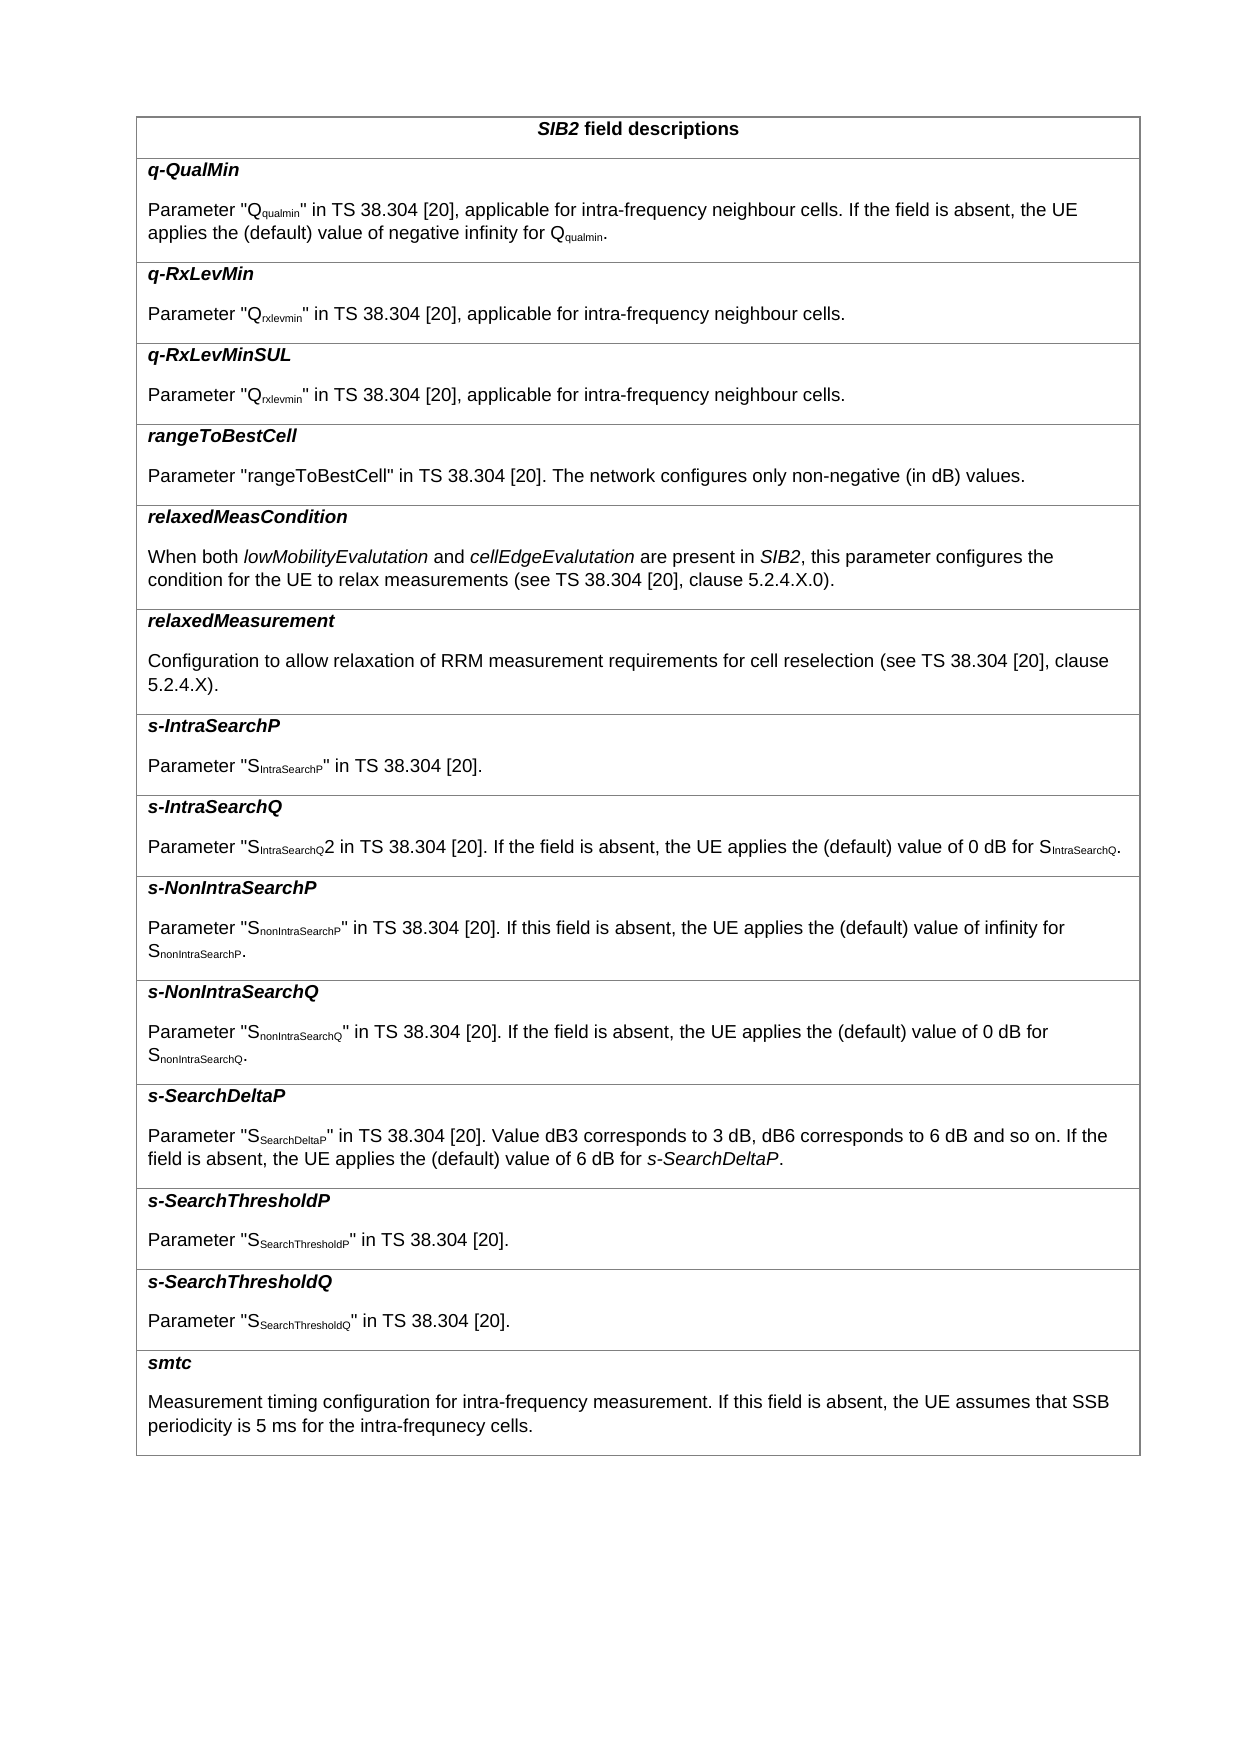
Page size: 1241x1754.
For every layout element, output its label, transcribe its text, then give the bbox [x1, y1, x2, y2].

table_cell s-SearchThresholdQ Parameter "SSearchThresholdQ" in TS 38.304 [20]. [137, 1270, 1139, 1350]
table_cell relaxedMeasurement Configuration to allow relaxation of RRM measurement requirements for cell reselection (see TS 38.304 [20], clause 5.2.4.X). [137, 610, 1139, 713]
table_cell q-QualMin Parameter "Qqualmin" in TS 38.304 [20], applicable for intra-frequency neighbour cells. If the field is absent, the UE applies the (default) value of negative infinity for Qqualmin. [137, 159, 1139, 262]
table_cell s-IntraSearchP Parameter "SIntraSearchP" in TS 38.304 [20]. [137, 715, 1139, 794]
table_cell relaxedMeasCondition When both lowMobilityEvalutation and cellEdgeEvalutation are present in SIB2, this parameter configures the condition for the UE to relax measurements (see TS 38.304 [20], clause 5.2.4.X.0). [137, 506, 1139, 609]
table_header SIB2 field descriptions [137, 118, 1139, 157]
table_cell q-RxLevMin Parameter "Qrxlevmin" in TS 38.304 [20], applicable for intra-frequency neighbour cells. [137, 263, 1139, 343]
table_cell s-SearchDeltaP Parameter "SSearchDeltaP" in TS 38.304 [20]. Value dB3 corresponds to 3 dB, dB6 corresponds to 6 dB and so on. If the field is absent, the UE applies the (default) value of 6 dB for s-SearchDeltaP. [137, 1085, 1139, 1188]
table_cell q-RxLevMinSUL Parameter "Qrxlevmin" in TS 38.304 [20], applicable for intra-frequency neighbour cells. [137, 344, 1139, 424]
table_cell s-SearchThresholdP Parameter "SSearchThresholdP" in TS 38.304 [20]. [137, 1189, 1139, 1269]
table_cell s-NonIntraSearchP Parameter "SnonIntraSearchP" in TS 38.304 [20]. If this field is absent, the UE applies the (default) value of infinity for SnonIntraSearchP. [137, 877, 1139, 980]
table_cell s-NonIntraSearchQ Parameter "SnonIntraSearchQ" in TS 38.304 [20]. If the field is absent, the UE applies the (default) value of 0 dB for SnonIntraSearchQ. [137, 981, 1139, 1084]
table_cell smtc Measurement timing configuration for intra-frequency measurement. If this field is absent, the UE assumes that SSB periodicity is 5 ms for the intra-frequnecy cells. [137, 1351, 1139, 1455]
table_cell rangeToBestCell Parameter "rangeToBestCell" in TS 38.304 [20]. The network configures only non-negative (in dB) values. [137, 425, 1139, 505]
table_cell s-IntraSearchQ Parameter "SIntraSearchQ2 in TS 38.304 [20]. If the field is absent, the UE applies the (default) value of 0 dB for SIntraSearchQ. [137, 796, 1139, 876]
